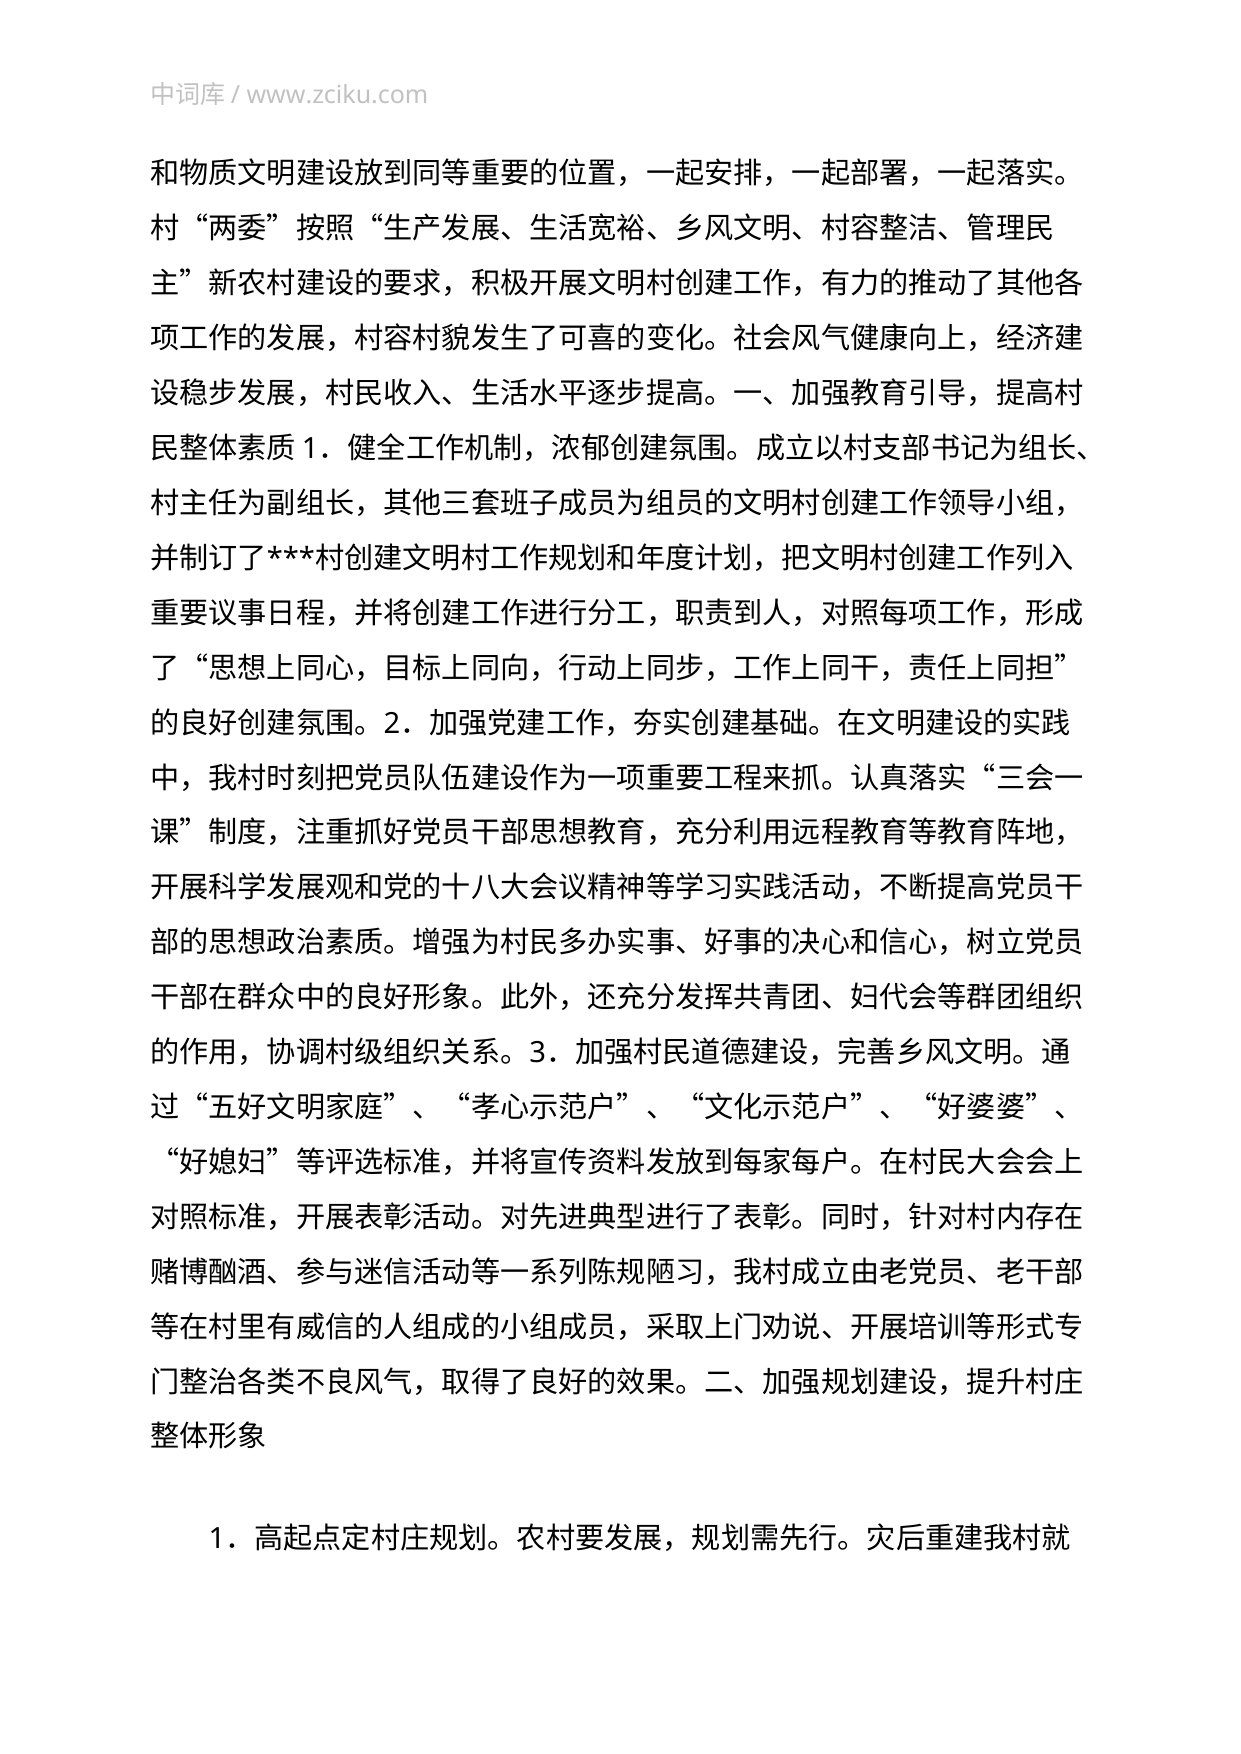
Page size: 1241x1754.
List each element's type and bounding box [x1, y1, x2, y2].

text [150, 1515, 1090, 1557]
text [150, 150, 1090, 1455]
